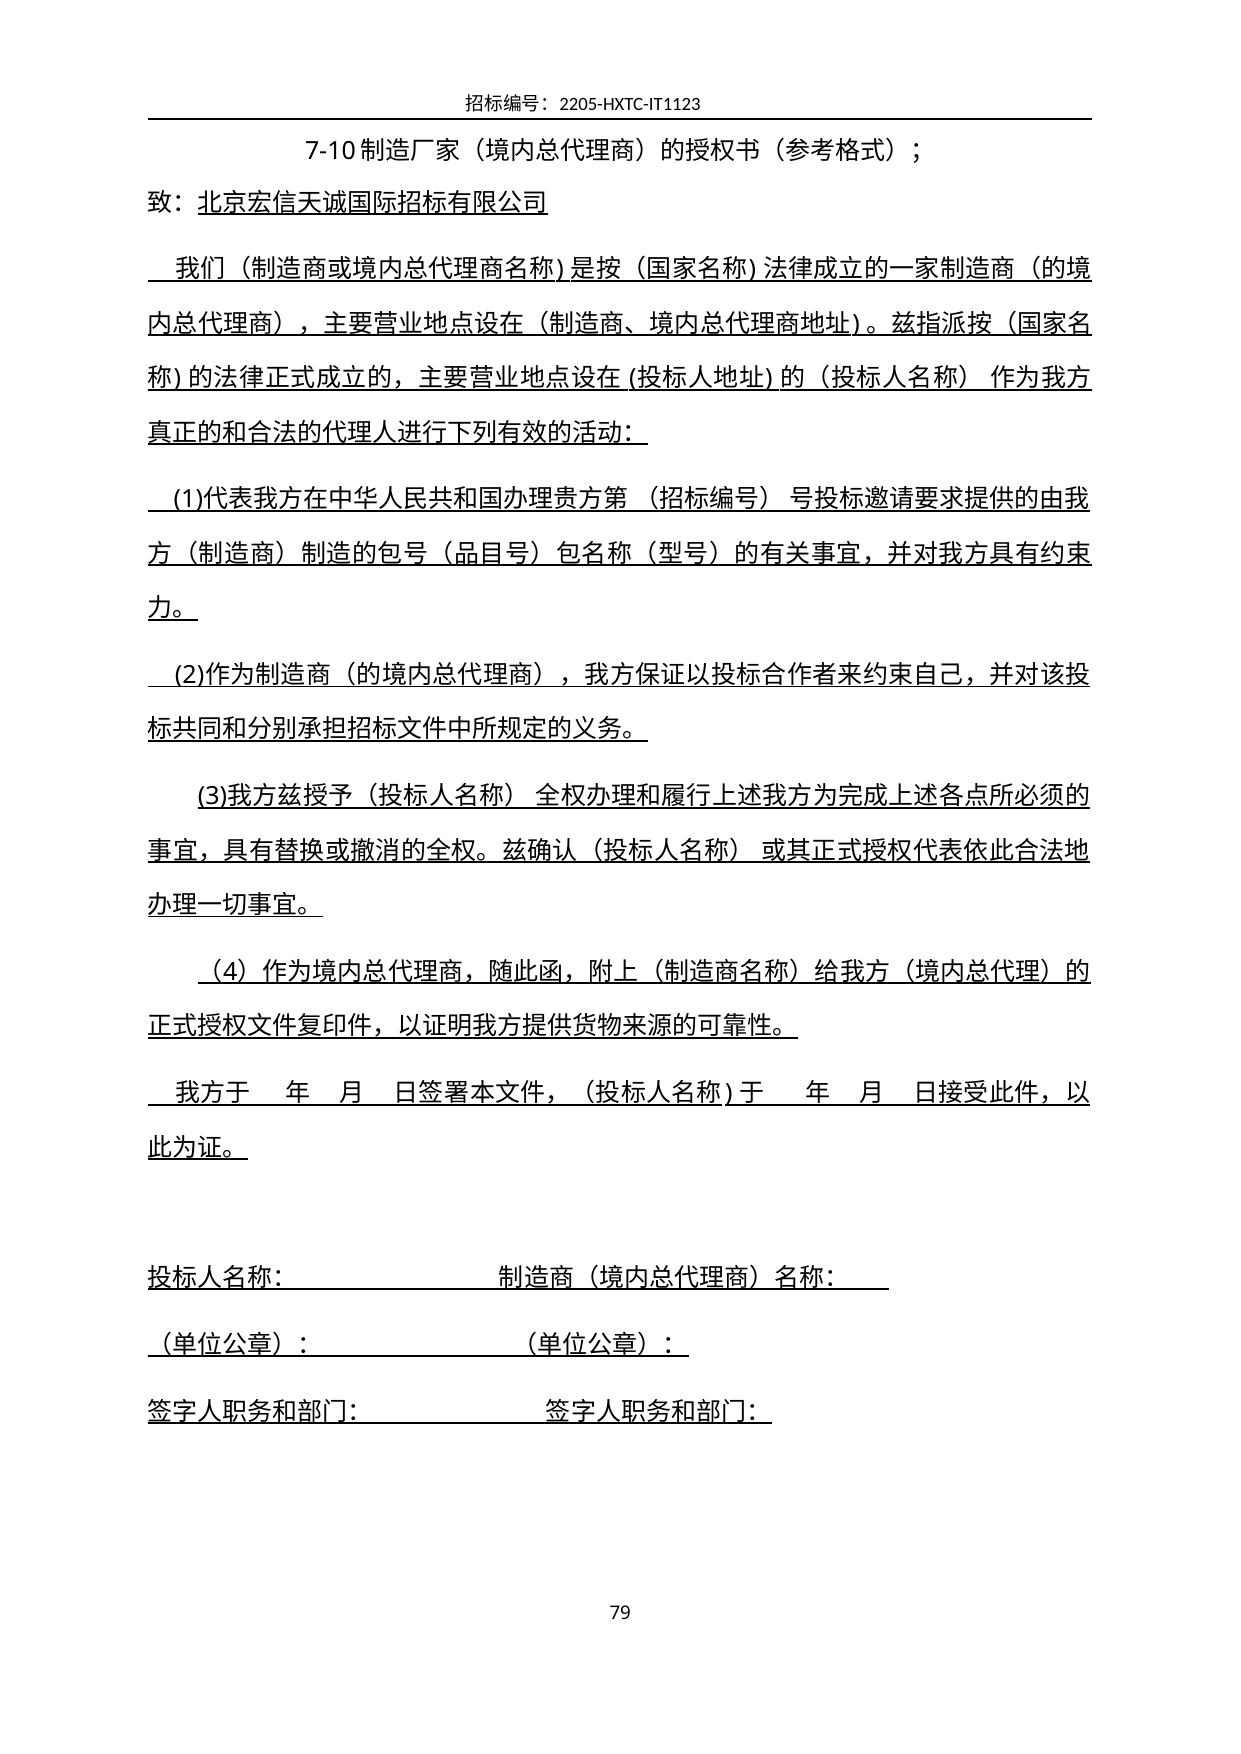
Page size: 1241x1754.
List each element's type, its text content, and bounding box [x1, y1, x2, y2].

text （单位公章）： （单位公章）： [148, 1324, 1092, 1361]
text 致：北京宏信天诚国际招标有限公司 [148, 182, 1092, 218]
text (1)代表我方在中华人民共和国办理贵方第 （招标编号） 号投标邀请要求提供的由我方（制造商）制造的包号（品目号）包名称（型号）的有关事宜，并对我方具有约束力。 [148, 566, 1092, 624]
text (1)代表我方在中华人民共和国办理贵方第 （招标编号） 号投标邀请要求提供的由我方（制造商）制造的包号（品目号）包名称（型号）的有关事宜，并对我方具有约束力。 [148, 479, 1092, 564]
text 我们（制造商或境内总代理商名称) 是按（国家名称) 法律成立的一家制造商（的境内总代理商），主要营业地点设在（制造商、境内总代理商地址) 。兹指派按（国家名称) 的法律正式成立的，主要营业地点设在 (投标人地址) 的（投标人名称） 作为我方真正的和合法的代理人进行下列有效的活动： [148, 390, 1092, 448]
text 7-10制造厂家（境内总代理商）的授权书（参考格式）； [148, 120, 1092, 169]
text (2)作为制造商（的境内总代理商），我方保证以投标合作者来约束自己，并对该投标共同和分别承担招标文件中所规定的义务。 [148, 654, 1092, 745]
text (3)我方兹授予（投标人名称） 全权办理和履行上述我方为完成上述各点所必须的事宜，具有替换或撤消的全权。兹确认（投标人名称） 或其正式授权代表依此合法地办理一切事宜。 [148, 776, 1092, 921]
text 签字人职务和部门： 签字人职务和部门： [148, 1391, 1092, 1427]
text 投标人名称： 制造商（境内总代理商）名称： [148, 1257, 1092, 1294]
text 我们（制造商或境内总代理商名称) 是按（国家名称) 法律成立的一家制造商（的境内总代理商），主要营业地点设在（制造商、境内总代理商地址) 。兹指派按（国家名称) 的法律正式成立的，主要营业地点设在 (投标人地址) 的（投标人名称） 作为我方真正的和合法的代理人进行下列有效的活动： [148, 249, 1092, 389]
text （4）作为境内总代理商，随此函，附上（制造商名称）给我方（境内总代理）的正式授权文件复印件，以证明我方提供货物来源的可靠性。 [148, 951, 1092, 1042]
text 我方于 年 月 日签署本文件，（投标人名称) 于 年 月 日接受此件，以此为证。 [148, 1073, 1092, 1163]
